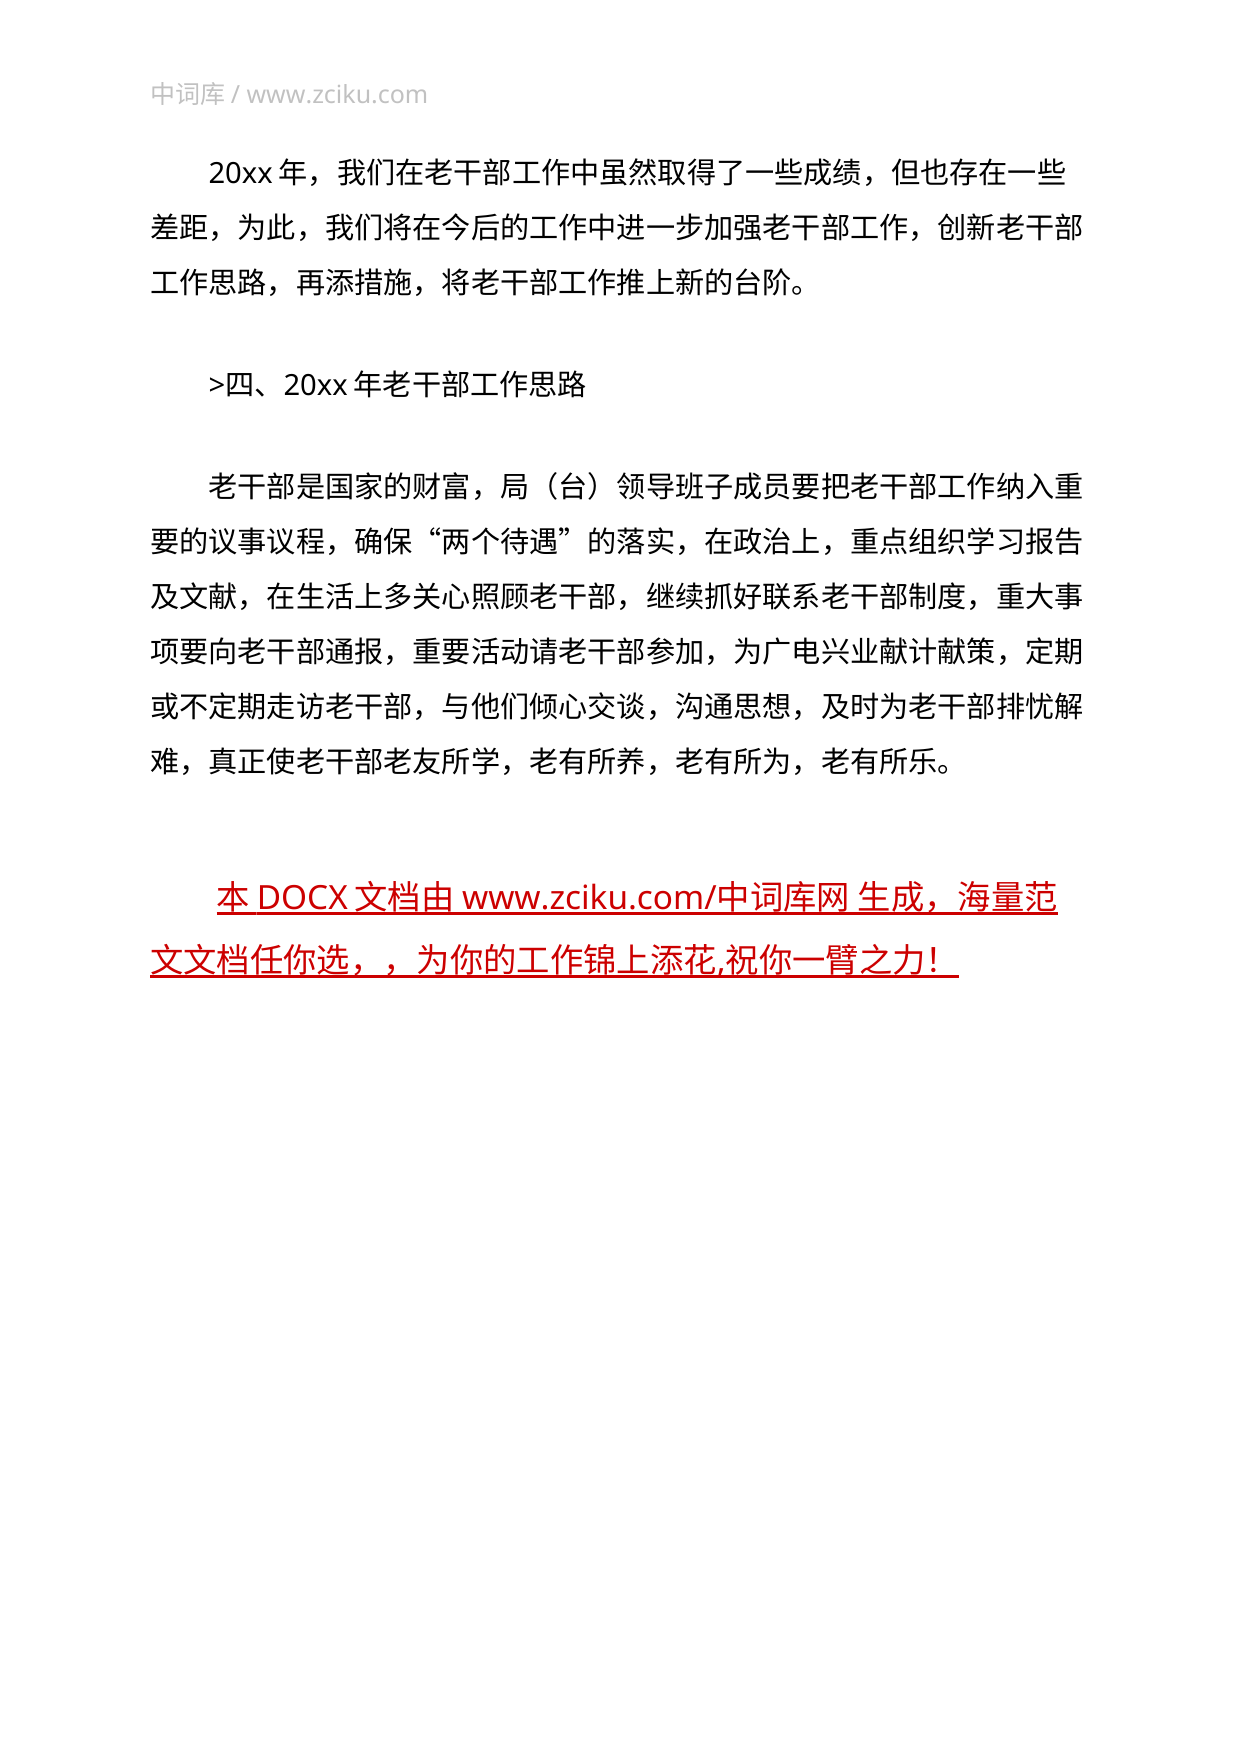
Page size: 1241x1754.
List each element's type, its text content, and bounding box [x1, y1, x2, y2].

text >四、20xx年老干部工作思路 [150, 362, 1090, 404]
text 本DOCX文档由 www.zciku.com/中词库网 生成，海量范文文档任你选，，为你的工作锦上添花,祝你一臂之力！ [150, 871, 1090, 982]
text 老干部是国家的财富，局（台）领导班子成员要把老干部工作纳入重要的议事议程，确保“两个待遇”的落实，在政治上，重点组织学习报告及文献，在生活上多关心照顾老干部，继续抓好联系老干部制度，重大事项要向老干部通报，重要活动请老干部参加，为广电兴业献计献策，定期或不定期走访老干部，与他们倾心交谈，沟通思想，及时为老干部排忧解难，真正使老干部老友所学，老有所养，老有所为，老有所乐。 [150, 464, 1090, 780]
text 20xx年，我们在老干部工作中虽然取得了一些成绩，但也存在一些差距，为此，我们将在今后的工作中进一步加强老干部工作，创新老干部工作思路，再添措施，将老干部工作推上新的台阶。 [150, 150, 1090, 302]
